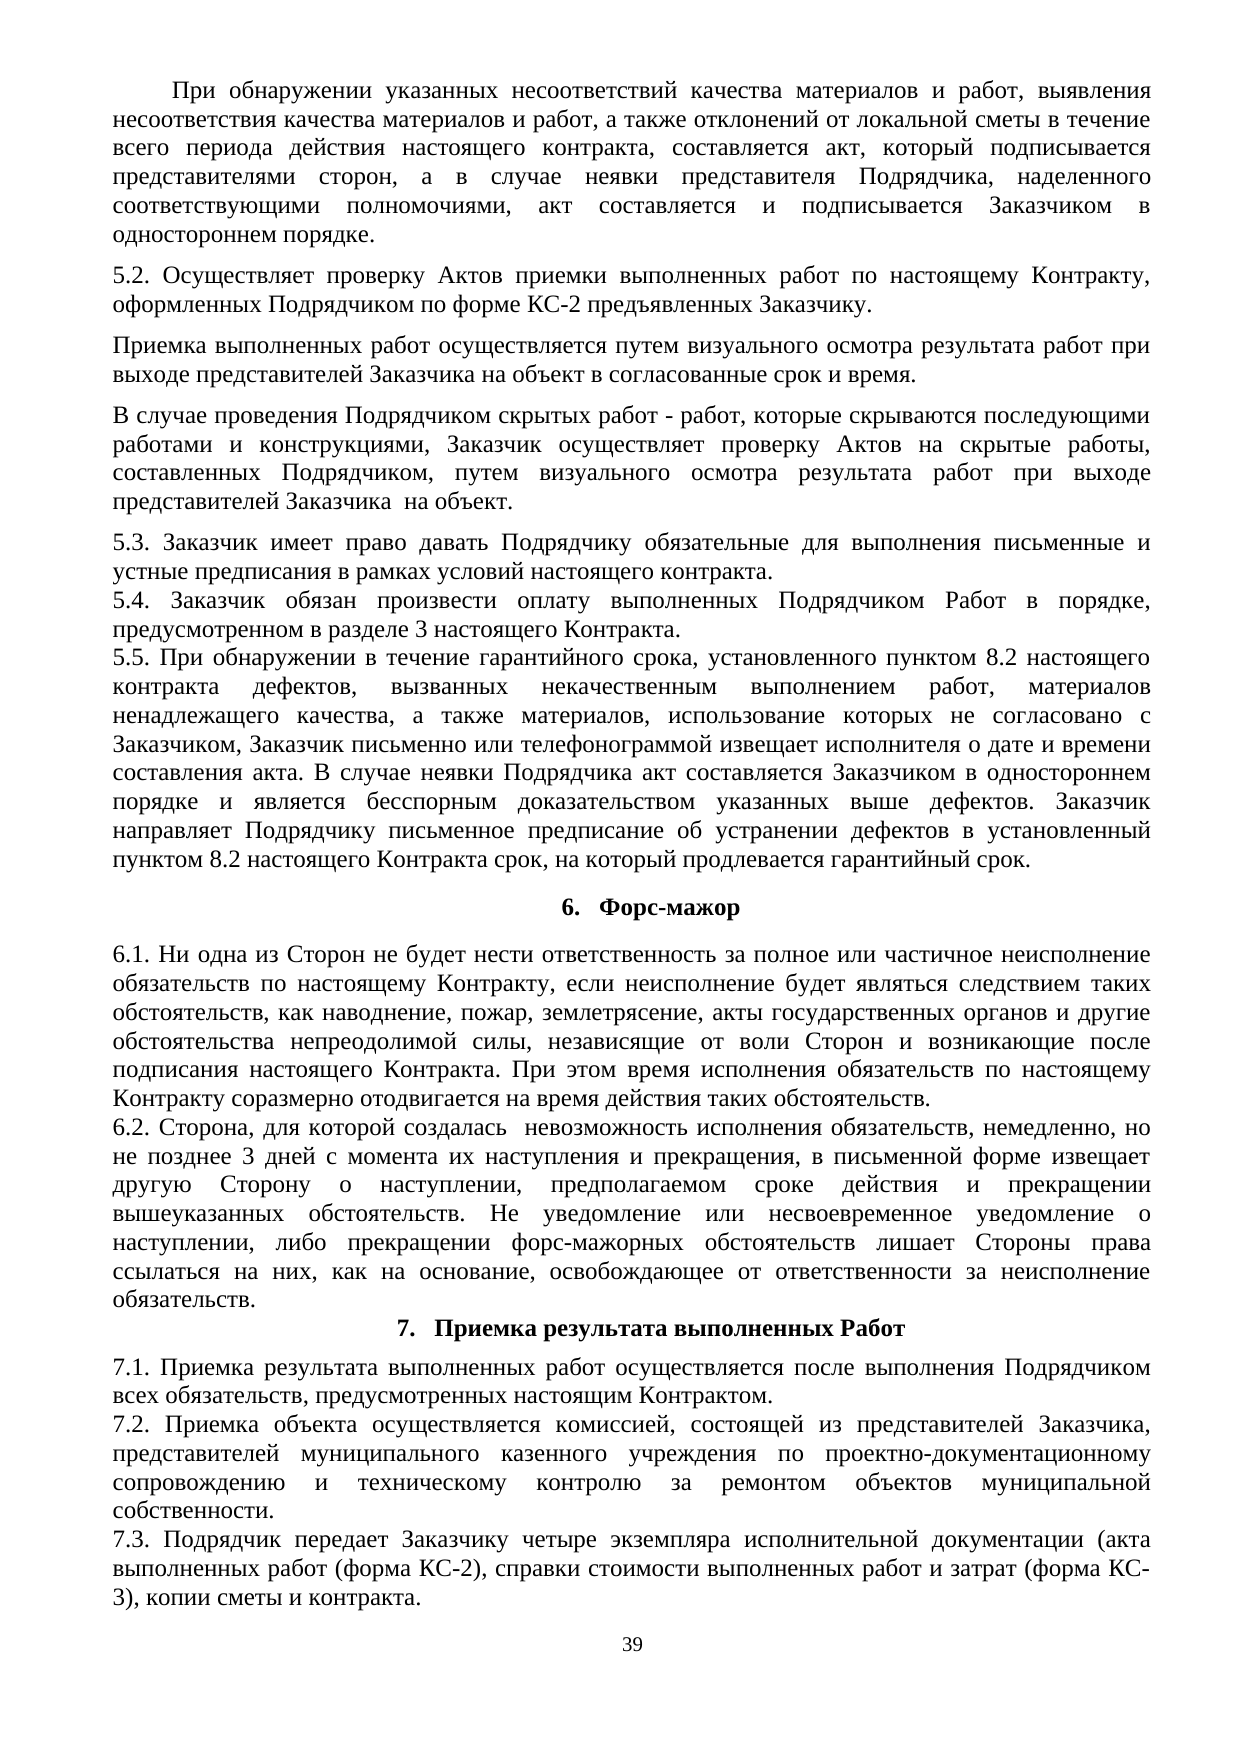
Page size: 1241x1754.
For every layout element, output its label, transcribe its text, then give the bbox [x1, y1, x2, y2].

text 5.3. Заказчик имеет право давать Подрядчику обязательные для выполнения письменные и устные предписания в рамках условий настоящего контракта. [112, 527, 1152, 585]
text 7.2. Приемка объекта осуществляется комиссией, состоящей из представителей Заказчика, представителей муниципального казенного учреждения по проектно-документационному сопровождению и техническому контролю за ремонтом объектов муниципальной собственности. [112, 1409, 1152, 1524]
text При обнаружении указанных несоответствий качества материалов и работ, выявления несоответствия качества материалов и работ, а также отклонений от локальной сметы в течение всего периода действия настоящего контракта, составляется акт, который подписывается представителями сторон, а в случае неявки представителя Подрядчика, наделенного соответствующими полномочиями, акт составляется и подписывается Заказчиком в одностороннем порядке. [112, 75, 1152, 247]
text 6.2. Сторона, для которой создалась невозможность исполнения обязательств, немедленно, но не позднее 3 дней с момента их наступления и прекращения, в письменной форме извещает другую Сторону о наступлении, предполагаемом сроке действия и прекращении вышеуказанных обстоятельств. Не уведомление или несвоевременное уведомление о наступлении, либо прекращении форс-мажорных обстоятельств лишает Стороны права ссылаться на них, как на основание, освобождающее от ответственности за неисполнение обязательств. [112, 1112, 1152, 1313]
list Форс-мажор [150, 892, 1152, 920]
text 7.1. Приемка результата выполненных работ осуществляется после выполнения Подрядчиком всех обязательств, предусмотренных настоящим Контрактом. [112, 1352, 1152, 1409]
text 7.3. Подрядчик передает Заказчику четыре экземпляра исполнительной документации (акта выполненных работ (форма КС-2), справки стоимости выполненных работ и затрат (форма КС-3), копии сметы и контракта. [112, 1524, 1152, 1610]
list Приемка результата выполненных Работ [150, 1313, 1152, 1342]
text Приемка выполненных работ осуществляется путем визуального осмотра результата работ при выходе представителей Заказчика на объект в согласованные срок и время. [112, 330, 1152, 387]
text 5.2. Осуществляет проверку Актов приемки выполненных работ по настоящему Контракту, оформленных Подрядчиком по форме КС-2 предъявленных Заказчику. [112, 260, 1152, 317]
text 6.1. Ни одна из Сторон не будет нести ответственность за полное или частичное неисполнение обязательств по настоящему Контракту, если неисполнение будет являться следствием таких обстоятельств, как наводнение, пожар, землетрясение, акты государственных органов и другие обстоятельства непреодолимой силы, независящие от воли Сторон и возникающие после подписания настоящего Контракта. При этом время исполнения обязательств по настоящему Контракту соразмерно отодвигается на время действия таких обстоятельств. [112, 939, 1152, 1112]
text 5.5. При обнаружении в течение гарантийного срока, установленного пунктом 8.2 настоящего контракта дефектов, вызванных некачественным выполнением работ, материалов ненадлежащего качества, а также материалов, использование которых не согласовано с Заказчиком, Заказчик письменно или телефонограммой извещает исполнителя о дате и времени составления акта. В случае неявки Подрядчика акт составляется Заказчиком в одностороннем порядке и является бесспорным доказательством указанных выше дефектов. Заказчик направляет Подрядчику письменное предписание об устранении дефектов в установленный пунктом 8.2 настоящего Контракта срок, на который продлевается гарантийный срок. [112, 642, 1152, 872]
text В случае проведения Подрядчиком скрытых работ - работ, которые скрываются последующими работами и конструкциями, Заказчик осуществляет проверку Актов на скрытые работы, составленных Подрядчиком, путем визуального осмотра результата работ при выходе представителей Заказчика на объект. [112, 400, 1152, 515]
text 5.4. Заказчик обязан произвести оплату выполненных Подрядчиком Работ в порядке, предусмотренном в разделе 3 настоящего Контракта. [112, 585, 1152, 642]
